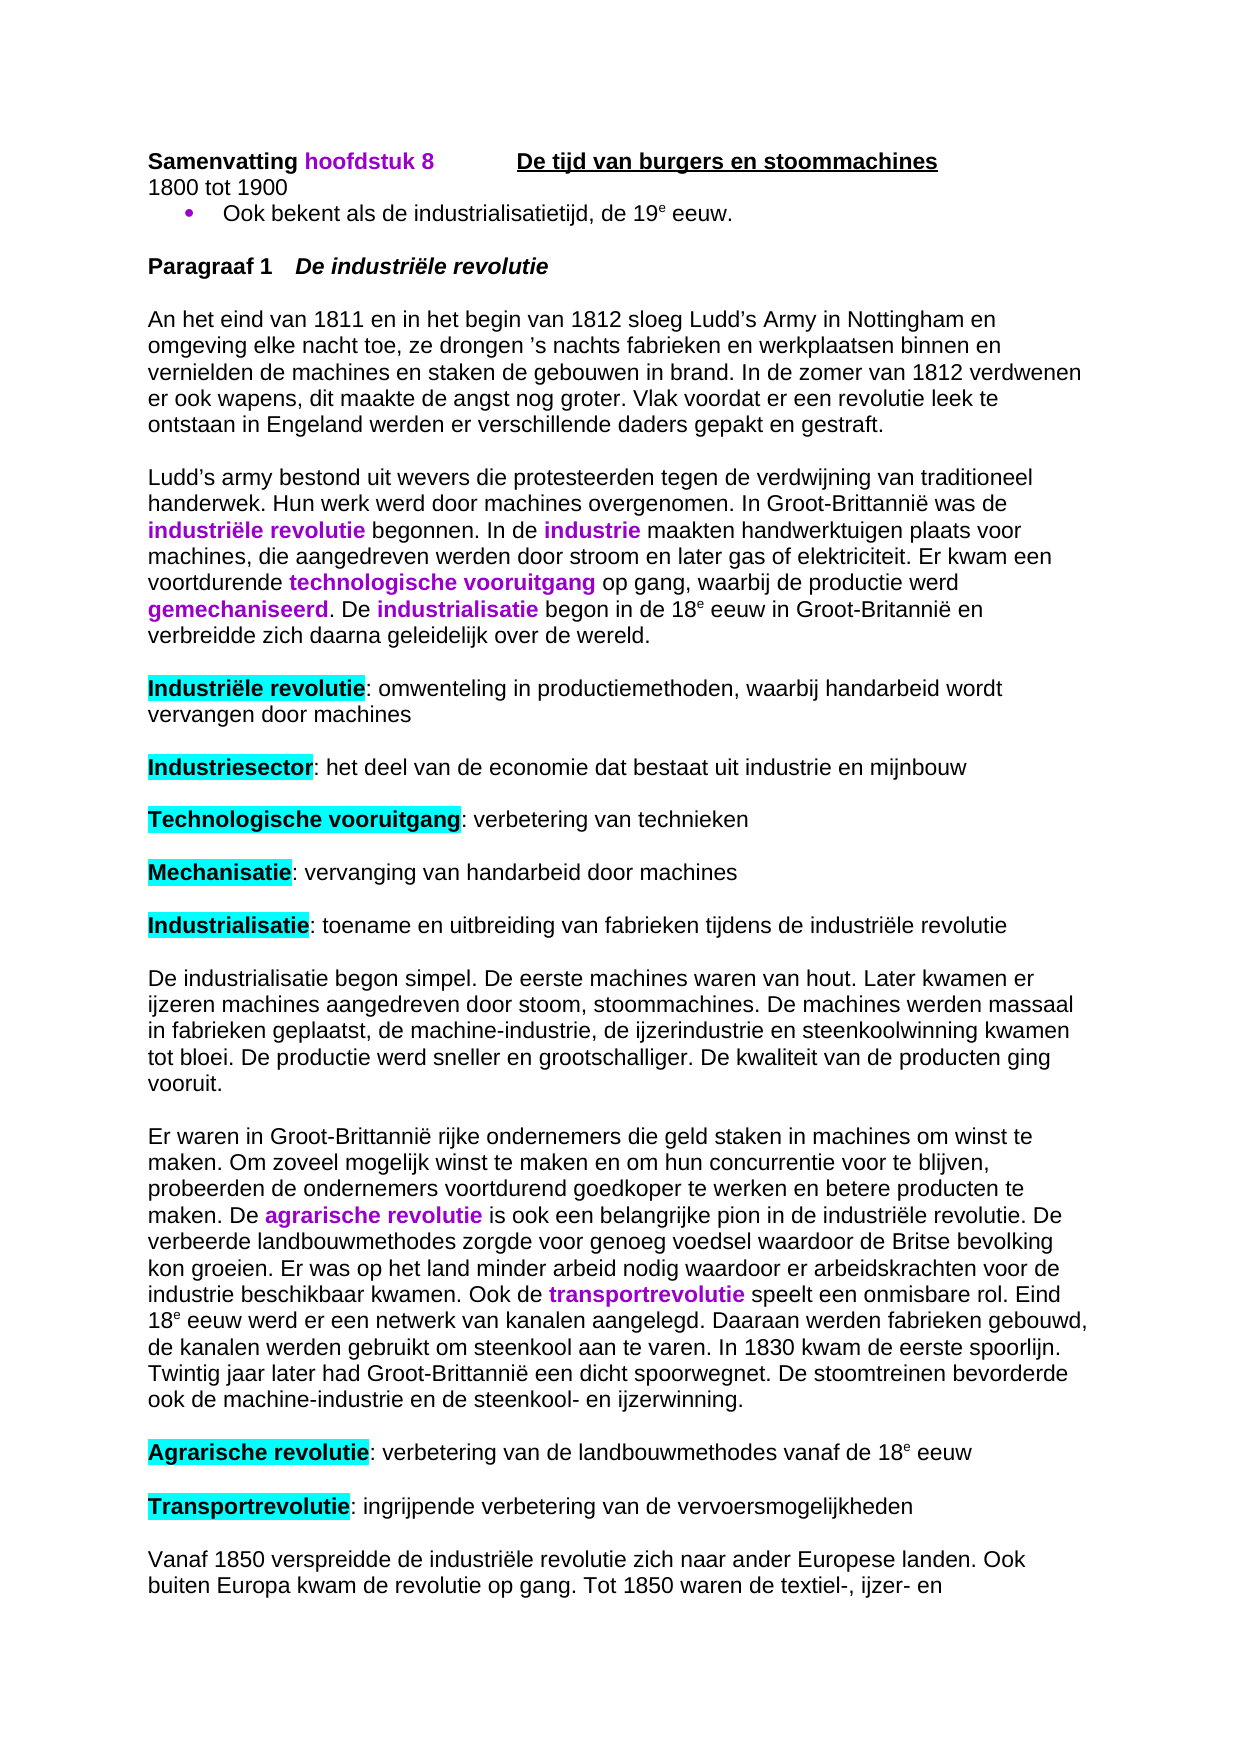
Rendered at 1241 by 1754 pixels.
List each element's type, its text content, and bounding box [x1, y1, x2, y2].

text Er waren in Groot-Brittannië rijke ondernemers die geld staken in machines om winst te maken. Om zoveel mogelijk winst te maken en om hun concurrentie voor te blijven, probeerden de ondernemers voortdurend goedkoper te werken en betere producten te maken. De agrarische revolutie is ook een belangrijke pion in de industriële revolutie. De verbeerde landbouwmethodes zorgde voor genoeg voedsel waardoor de Britse bevolking kon groeien. Er was op het land minder arbeid nodig waardoor er arbeidskrachten voor de industrie beschikbaar kwamen. Ook de transportrevolutie speelt een onmisbare rol. Eind 18e eeuw werd er een netwerk van kanalen aangelegd. Daaraan werden fabrieken gebouwd, de kanalen werden gebruikt om steenkool aan te varen. In 1830 kwam de eerste spoorlijn. Twintig jaar later had Groot-Brittannië een dicht spoorwegnet. De stoomtreinen bevorderde ook de machine-industrie en de steenkool- en ijzerwinning. [148, 1123, 1093, 1413]
text 1800 tot 1900 [148, 174, 1093, 200]
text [148, 1546, 1093, 1599]
list Ook bekent als de industrialisatietijd, de 19e eeuw. [185, 200, 1093, 227]
text An het eind van 1811 en in het begin van 1812 sloeg Ludd’s Army in Nottingham en omgeving elke nacht toe, ze drongen ’s nachts fabrieken en werkplaatsen binnen en vernielden de machines en staken de gebouwen in brand. In de zomer van 1812 verdwenen er ook wapens, dit maakte de angst nog groter. Vlak voordat er een revolutie leek te ontstaan in Engeland werden er verschillende daders gepakt en gestraft. [148, 306, 1093, 437]
text Paragraaf 1 De industriële revolutie [148, 253, 1093, 279]
text Ludd’s army bestond uit wevers die protesteerden tegen de verdwijning van traditioneel handerwek. Hun werk werd door machines overgenomen. In Groot-Brittannië was de industriële revolutie begonnen. In de industrie maakten handwerktuigen plaats voor machines, die aangedreven werden door stroom en later gas of elektriciteit. Er kwam een voortdurende technologische vooruitgang op gang, waarbij de productie werd gemechaniseerd. De industrialisatie begon in de 18e eeuw in Groot-Britannië en verbreidde zich daarna geleidelijk over de wereld. [148, 464, 1093, 648]
text Mechanisatie: vervanging van handarbeid door machines [292, 859, 1093, 886]
text Industriesector: het deel van de economie dat bestaat uit industrie en mijnbouw [313, 754, 1093, 780]
text Agrarische revolutie: verbetering van de landbouwmethodes vanaf de 18e eeuw [369, 1439, 1093, 1465]
text Industriële revolutie: omwenteling in productiemethoden, waarbij handarbeid wordt vervangen door machines [148, 675, 1093, 727]
text Technologische vooruitgang: verbetering van technieken [461, 806, 1093, 833]
text Samenvatting hoofdstuk 8 De tijd van burgers en stoommachines [148, 148, 1093, 174]
text Industrialisatie: toename en uitbreiding van fabrieken tijdens de industriële revolutie [309, 912, 1093, 938]
text De industrialisatie begon simpel. De eerste machines waren van hout. Later kwamen er ijzeren machines aangedreven door stoom, stoommachines. De machines werden massaal in fabrieken geplaatst, de machine-industrie, de ijzerindustrie en steenkoolwinning kwamen tot bloei. De productie werd sneller en grootschalliger. De kwaliteit van de producten ging vooruit. [148, 964, 1093, 1096]
text Transportrevolutie: ingrijpende verbetering van de vervoersmogelijkheden [350, 1493, 1093, 1520]
